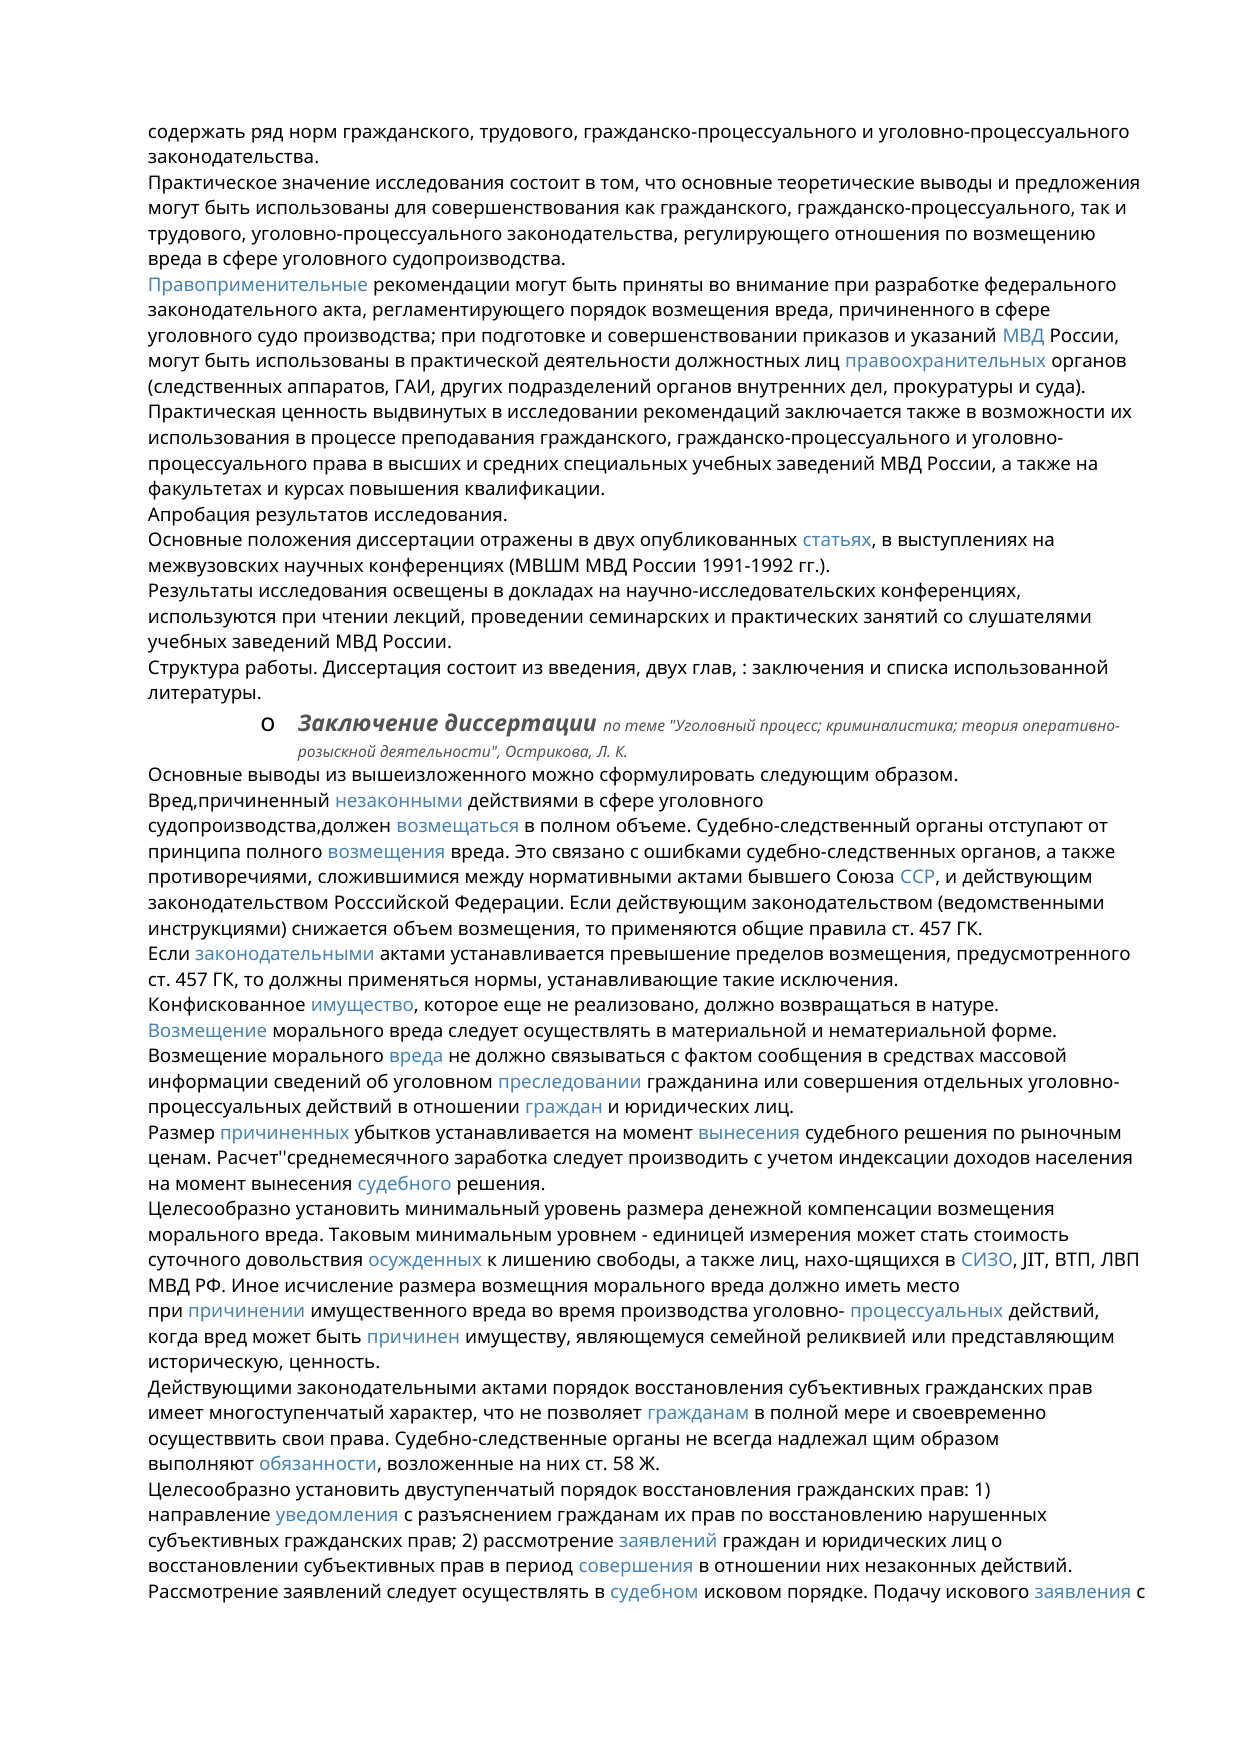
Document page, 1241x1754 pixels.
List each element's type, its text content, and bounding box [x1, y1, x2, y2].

subtitle Заключение диссертации по теме "Уголовный процесс; криминалистика; теория оперативно-розыскной деятельности", Острикова, Л. К. [260, 705, 1152, 762]
